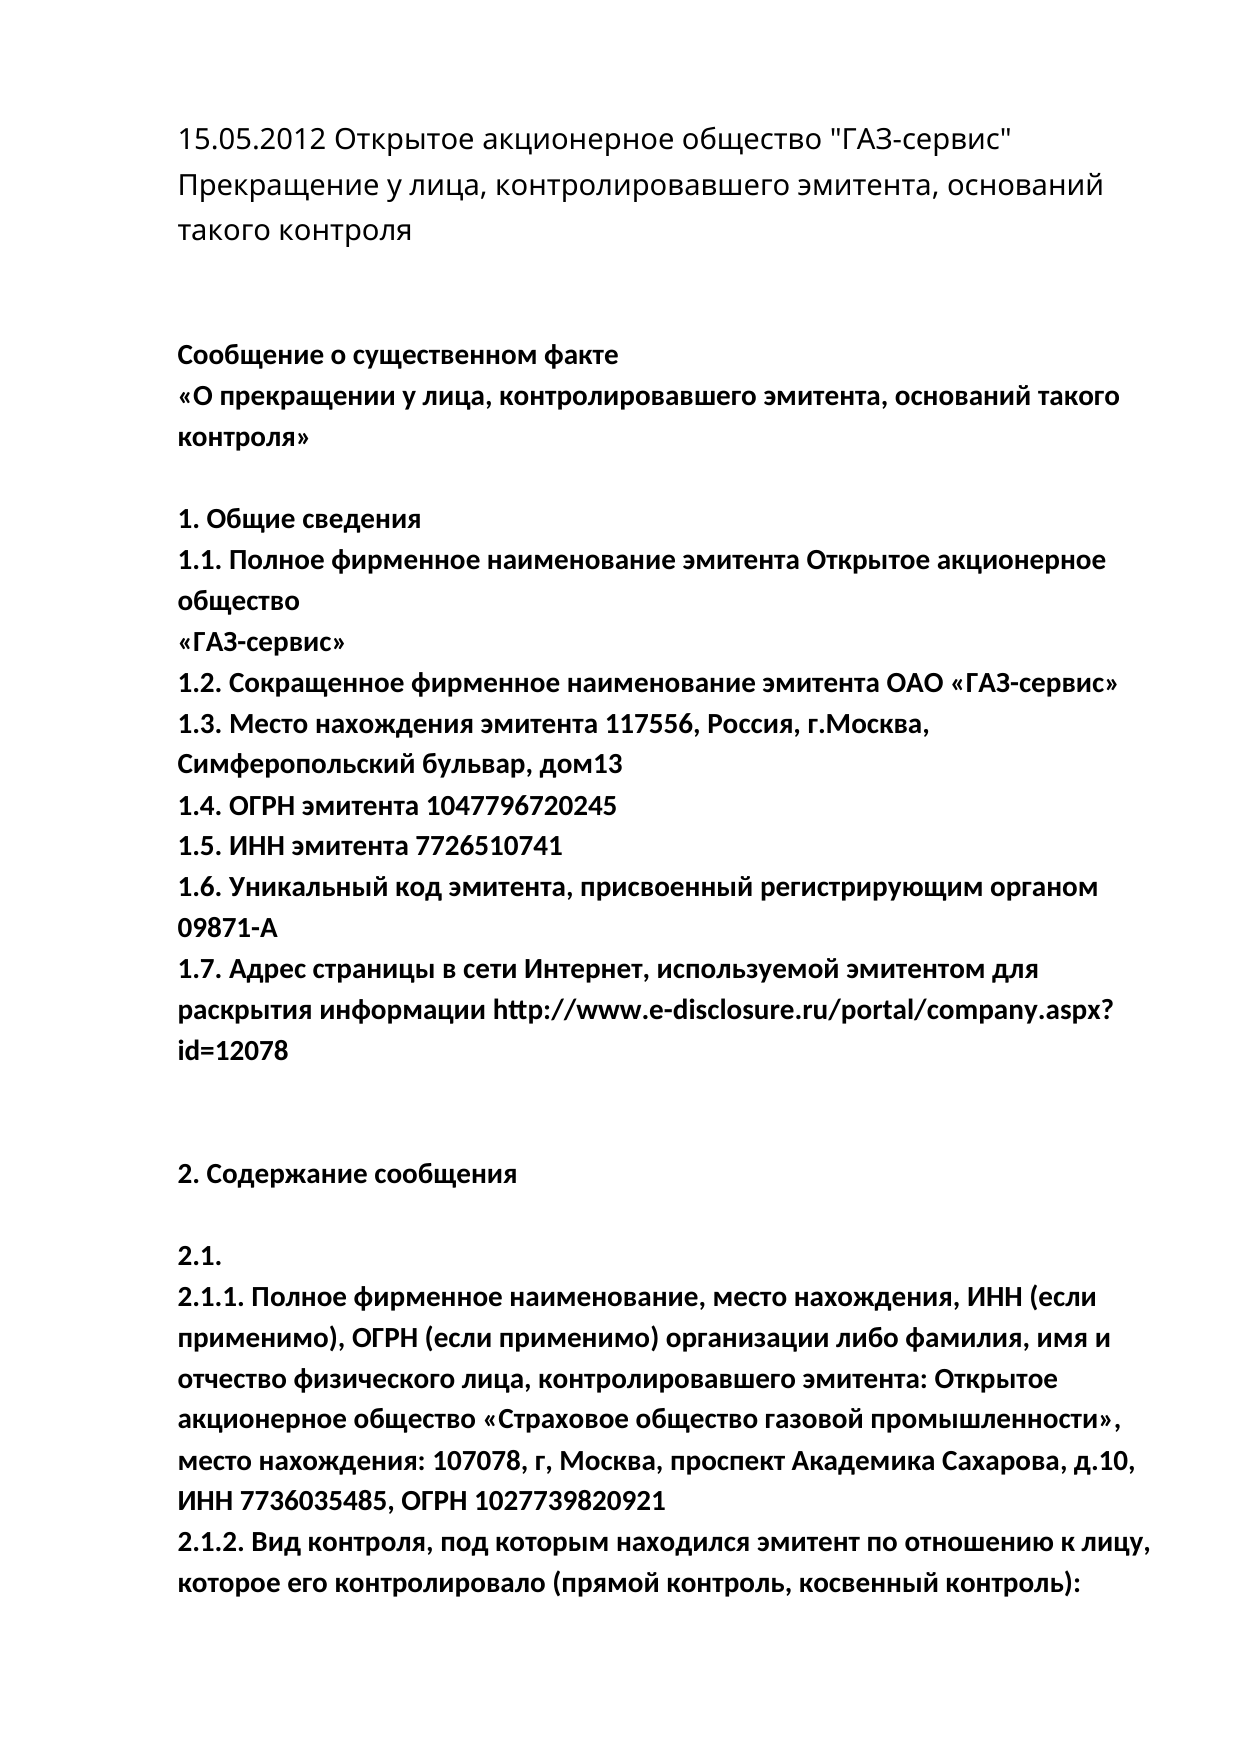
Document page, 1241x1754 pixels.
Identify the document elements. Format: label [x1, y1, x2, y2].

text [177, 118, 1152, 1600]
